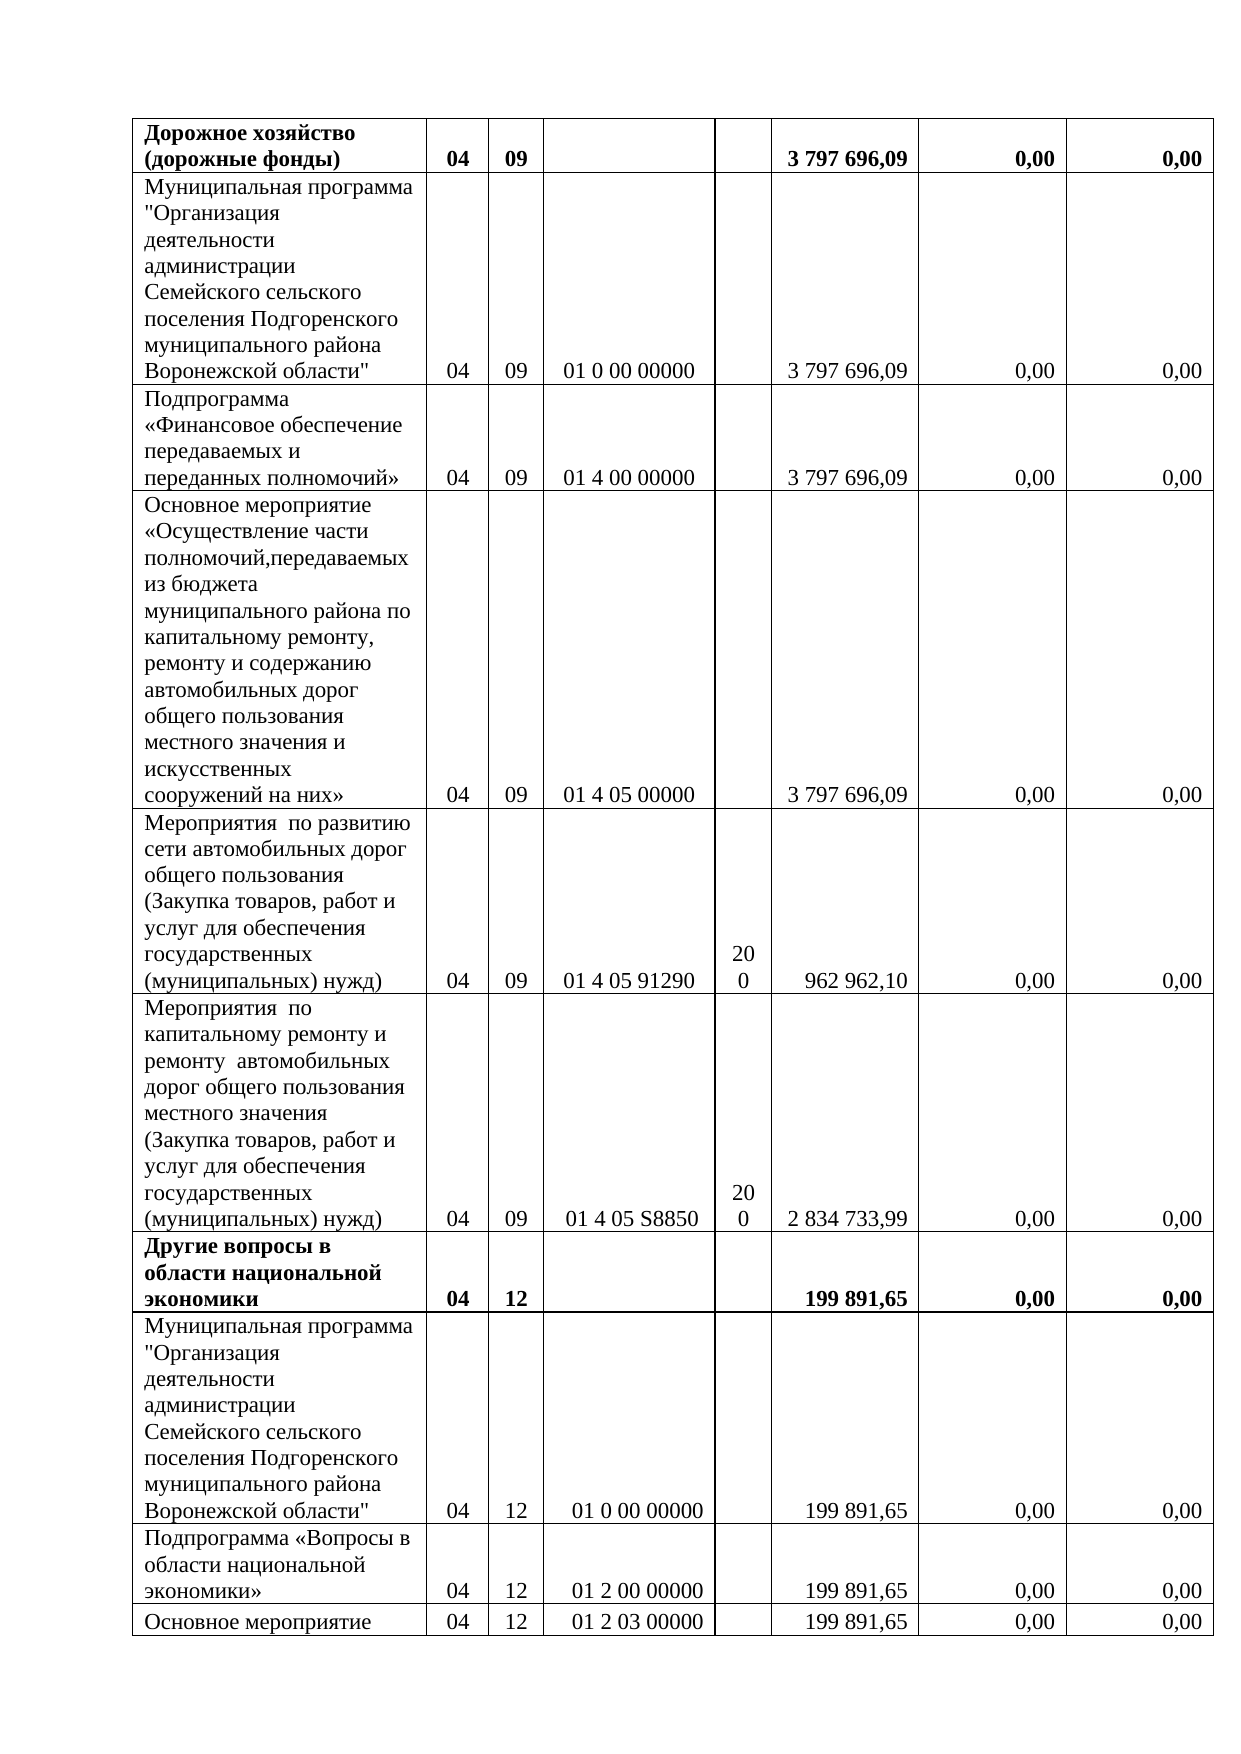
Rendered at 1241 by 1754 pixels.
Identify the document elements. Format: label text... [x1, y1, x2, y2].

table_cell [716, 1524, 771, 1603]
table_cell 0,00 [919, 1604, 1066, 1635]
table_cell 01 4 00 00000 [544, 385, 714, 490]
table_cell 0,00 [919, 1232, 1066, 1311]
table_cell Мероприятия по капитальному ремонту и ремонту автомобильных дорог общего пользования местного значения (Закупка товаров, работ и услуг для обеспечения государственных (муниципальных) нужд) [133, 994, 426, 1231]
table_cell [544, 1232, 714, 1311]
table_cell 0,00 [919, 1313, 1066, 1523]
table_cell 01 2 00 00000 [544, 1524, 714, 1603]
table_cell [716, 1313, 771, 1523]
table_cell [716, 119, 771, 172]
table_cell 04 [427, 491, 488, 807]
table_cell Основное мероприятие «Осуществление части полномочий,передаваемых из бюджета муниципального района по капитальному ремонту, ремонту и содержанию автомобильных дорог общего пользования местного значения и искусственных сооружений на них» [133, 491, 426, 807]
table_cell 200 [716, 994, 771, 1231]
table_cell [716, 491, 771, 807]
table_cell [716, 1232, 771, 1311]
table_cell 0,00 [1067, 1232, 1213, 1311]
table_cell 0,00 [1067, 491, 1213, 807]
table_cell 04 [427, 1604, 488, 1635]
table_cell Подпрограмма «Финансовое обеспечение передаваемых и переданных полномочий» [133, 385, 426, 490]
table_cell 0,00 [919, 809, 1066, 993]
table_cell 09 [489, 173, 543, 384]
table_cell [716, 1604, 771, 1635]
table_cell 3 797 696,09 [772, 119, 918, 172]
table_cell 09 [489, 491, 543, 807]
table_cell 200 [716, 809, 771, 993]
table_cell 0,00 [919, 385, 1066, 490]
table_cell [716, 385, 771, 490]
table_cell 12 [489, 1604, 543, 1635]
table_cell 12 [489, 1524, 543, 1603]
table_cell 3 797 696,09 [772, 173, 918, 384]
table_cell Муниципальная программа "Организация деятельности администрации Семейского сельского поселения Подгоренского муниципального района Воронежской области" [133, 1313, 426, 1523]
table_cell 12 [489, 1313, 543, 1523]
table_cell 0,00 [1067, 1604, 1213, 1635]
table_cell 0,00 [919, 173, 1066, 384]
table_cell 01 4 05 91290 [544, 809, 714, 993]
table_cell 0,00 [919, 994, 1066, 1231]
table_cell 199 891,65 [772, 1313, 918, 1523]
table_cell 01 2 03 00000 [544, 1604, 714, 1635]
table_cell 0,00 [1067, 119, 1213, 172]
table_cell Дорожное хозяйство (дорожные фонды) [133, 119, 426, 172]
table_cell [133, 1604, 426, 1635]
table_cell 0,00 [919, 119, 1066, 172]
table_cell 0,00 [1067, 994, 1213, 1231]
table_cell 04 [427, 1232, 488, 1311]
table_cell 0,00 [1067, 1313, 1213, 1523]
table_cell 01 0 00 00000 [544, 173, 714, 384]
table_cell 0,00 [919, 1524, 1066, 1603]
table_cell 199 891,65 [772, 1524, 918, 1603]
table_cell 3 797 696,09 [772, 491, 918, 807]
table_cell 12 [489, 1232, 543, 1311]
table_cell [544, 119, 714, 172]
table_cell 0,00 [919, 491, 1066, 807]
table_cell 0,00 [1067, 385, 1213, 490]
table_cell 04 [427, 173, 488, 384]
table_cell 962 962,10 [772, 809, 918, 993]
table_cell 09 [489, 994, 543, 1231]
table_cell Подпрограмма «Вопросы в области национальной экономики» [133, 1524, 426, 1603]
table_cell 04 [427, 385, 488, 490]
table_cell [716, 173, 771, 384]
table_cell 2 834 733,99 [772, 994, 918, 1231]
table_cell 04 [427, 994, 488, 1231]
table_cell 09 [489, 119, 543, 172]
table_cell 09 [489, 809, 543, 993]
table_cell 0,00 [1067, 1524, 1213, 1603]
table_cell 01 4 05 00000 [544, 491, 714, 807]
table_cell 01 4 05 S8850 [544, 994, 714, 1231]
table_cell 3 797 696,09 [772, 385, 918, 490]
table_cell 09 [489, 385, 543, 490]
table_cell Другие вопросы в области национальной экономики [133, 1232, 426, 1311]
table_cell 01 0 00 00000 [544, 1313, 714, 1523]
table_cell 199 891,65 [772, 1604, 918, 1635]
table_cell 0,00 [1067, 173, 1213, 384]
table_cell Мероприятия по развитию сети автомобильных дорог общего пользования (Закупка товаров, работ и услуг для обеспечения государственных (муниципальных) нужд) [133, 809, 426, 993]
table_cell 04 [427, 119, 488, 172]
table_cell 04 [427, 809, 488, 993]
table_cell 04 [427, 1313, 488, 1523]
table_cell 04 [427, 1524, 488, 1603]
table_cell 0,00 [1067, 809, 1213, 993]
table_cell Муниципальная программа "Организация деятельности администрации Семейского сельского поселения Подгоренского муниципального района Воронежской области" [133, 173, 426, 384]
table_cell 199 891,65 [772, 1232, 918, 1311]
